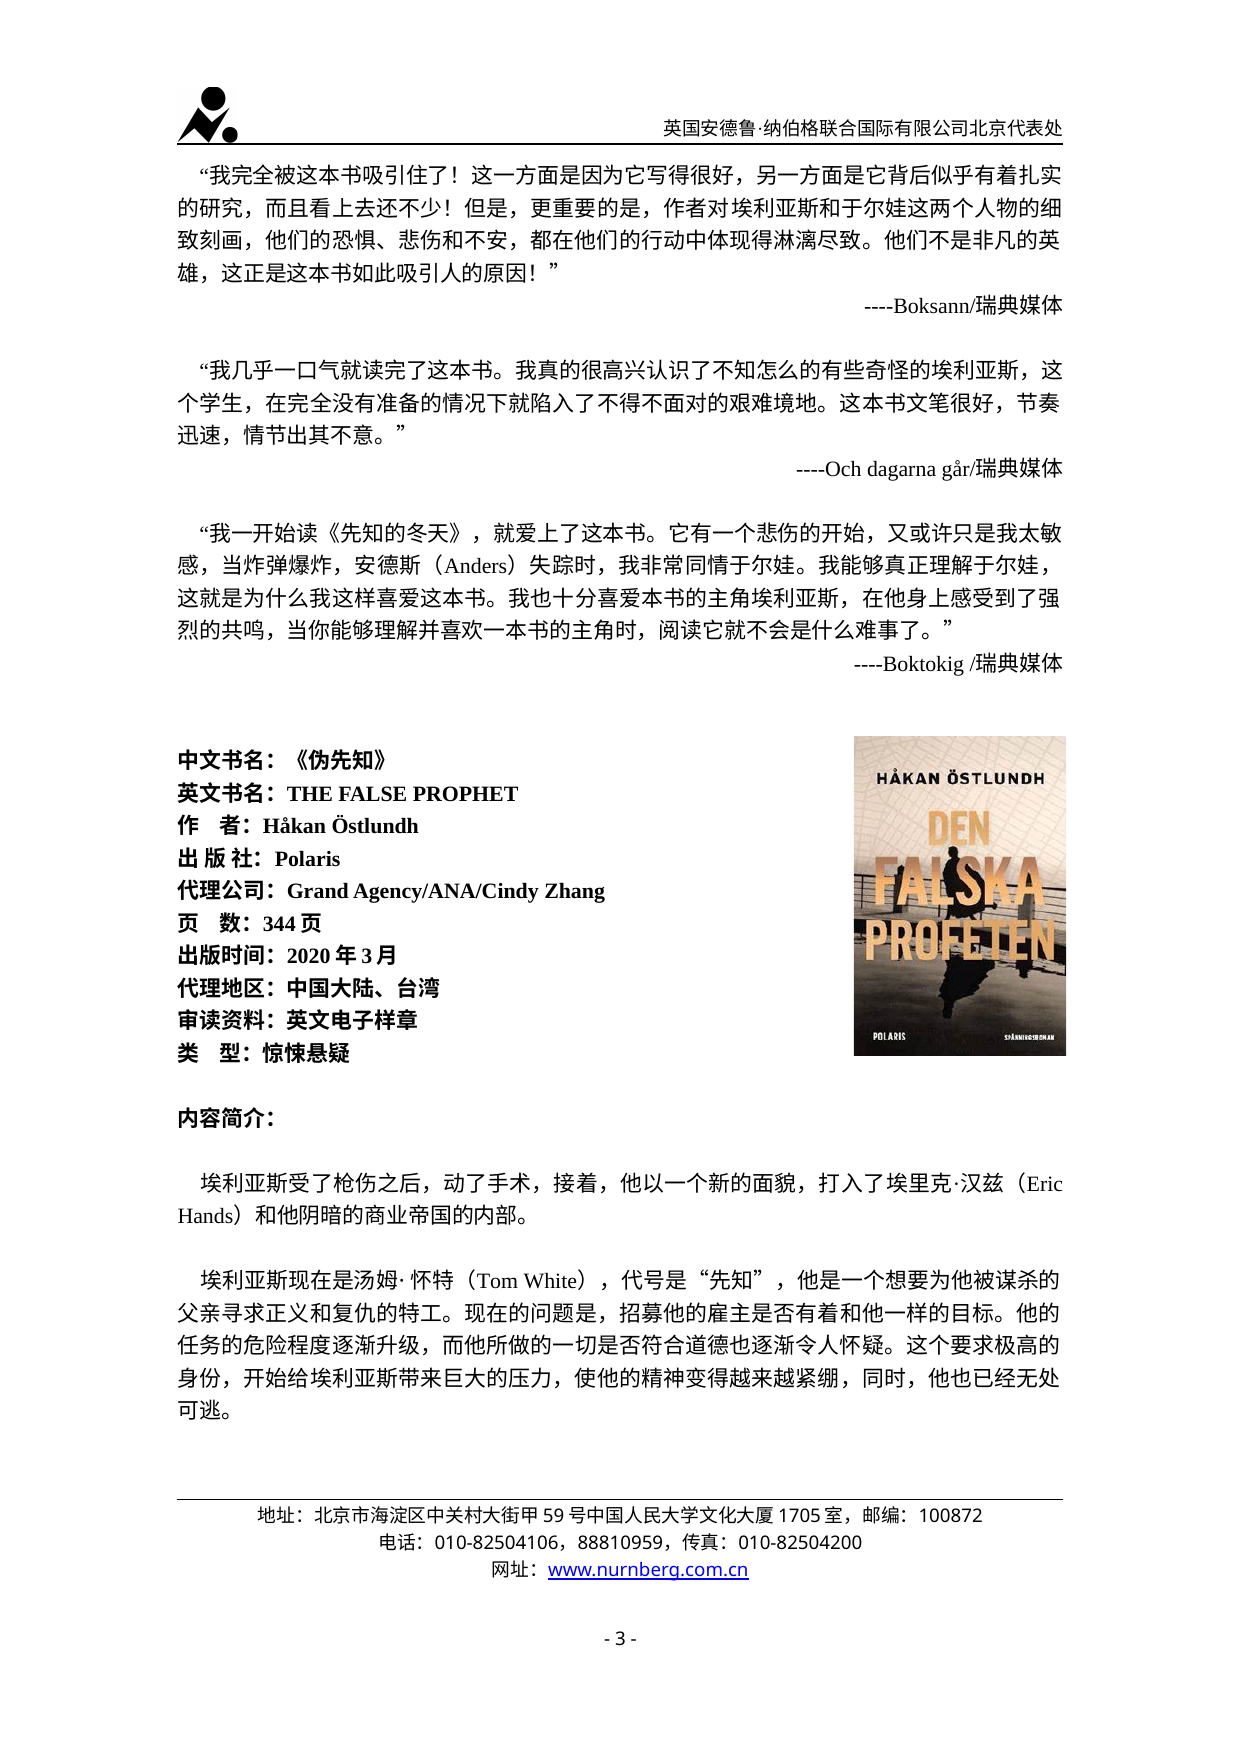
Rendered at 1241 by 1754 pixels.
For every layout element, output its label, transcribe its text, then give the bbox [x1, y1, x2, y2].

text 类 型：惊悚悬疑 [177, 1035, 1063, 1068]
text 出 版 社：Polaris [177, 840, 853, 873]
text 英文书名：THE FALSE PROPHET [177, 775, 853, 808]
text 出版时间：2020年3月 [177, 938, 853, 970]
text ----Och dagarna går/瑞典媒体 [177, 450, 1063, 483]
text ----Boksann/瑞典媒体 [177, 288, 1063, 320]
text 作 者：Håkan Östlundh [177, 808, 853, 840]
text 中文书名：《伪先知》 [177, 743, 853, 775]
text 代理公司：Grand Agency/ANA/Cindy Zhang [177, 873, 853, 905]
picture [853, 736, 1067, 1056]
text 页 数：344页 [177, 905, 853, 938]
text 内容简介： [177, 1100, 1063, 1133]
text “我完全被这本书吸引住了！这一方面是因为它写得很好，另一方面是它背后似乎有着扎实的研究，而且看上去还不少！但是，更重要的是，作者对埃利亚斯和于尔娃这两个人物的细致刻画，他们的恐惧、悲伤和不安，都在他们的行动中体现得淋漓尽致。他们不是非凡的英雄，这正是这本书如此吸引人的原因！” [177, 158, 1063, 288]
text “我一开始读《先知的冬天》，就爱上了这本书。它有一个悲伤的开始，又或许只是我太敏感，当炸弹爆炸，安德斯（Anders）失踪时，我非常同情于尔娃。我能够真正理解于尔娃，这就是为什么我这样喜爱这本书。我也十分喜爱本书的主角埃利亚斯，在他身上感受到了强烈的共鸣，当你能够理解并喜欢一本书的主角时，阅读它就不会是什么难事了。” [177, 515, 1063, 645]
picture [177, 87, 238, 143]
text ----Boktokig /瑞典媒体 [177, 645, 1063, 678]
text 代理地区：中国大陆、台湾 [177, 970, 853, 1003]
text 埃利亚斯受了枪伤之后，动了手术，接着，他以一个新的面貌，打入了埃里克·汉兹（Eric Hands）和他阴暗的商业帝国的内部。 [177, 1165, 1063, 1230]
text 埃利亚斯现在是汤姆· 怀特（Tom White），代号是“先知”，他是一个想要为他被谋杀的父亲寻求正义和复仇的特工。现在的问题是，招募他的雇主是否有着和他一样的目标。他的任务的危险程度逐渐升级，而他所做的一切是否符合道德也逐渐令人怀疑。这个要求极高的身份，开始给埃利亚斯带来巨大的压力，使他的精神变得越来越紧绷，同时，他也已经无处可逃。 [177, 1263, 1063, 1425]
text 审读资料：英文电子样章 [177, 1003, 853, 1035]
text “我几乎一口气就读完了这本书。我真的很高兴认识了不知怎么的有些奇怪的埃利亚斯，这个学生，在完全没有准备的情况下就陷入了不得不面对的艰难境地。这本书文笔很好，节奏迅速，情节出其不意。” [177, 353, 1063, 450]
